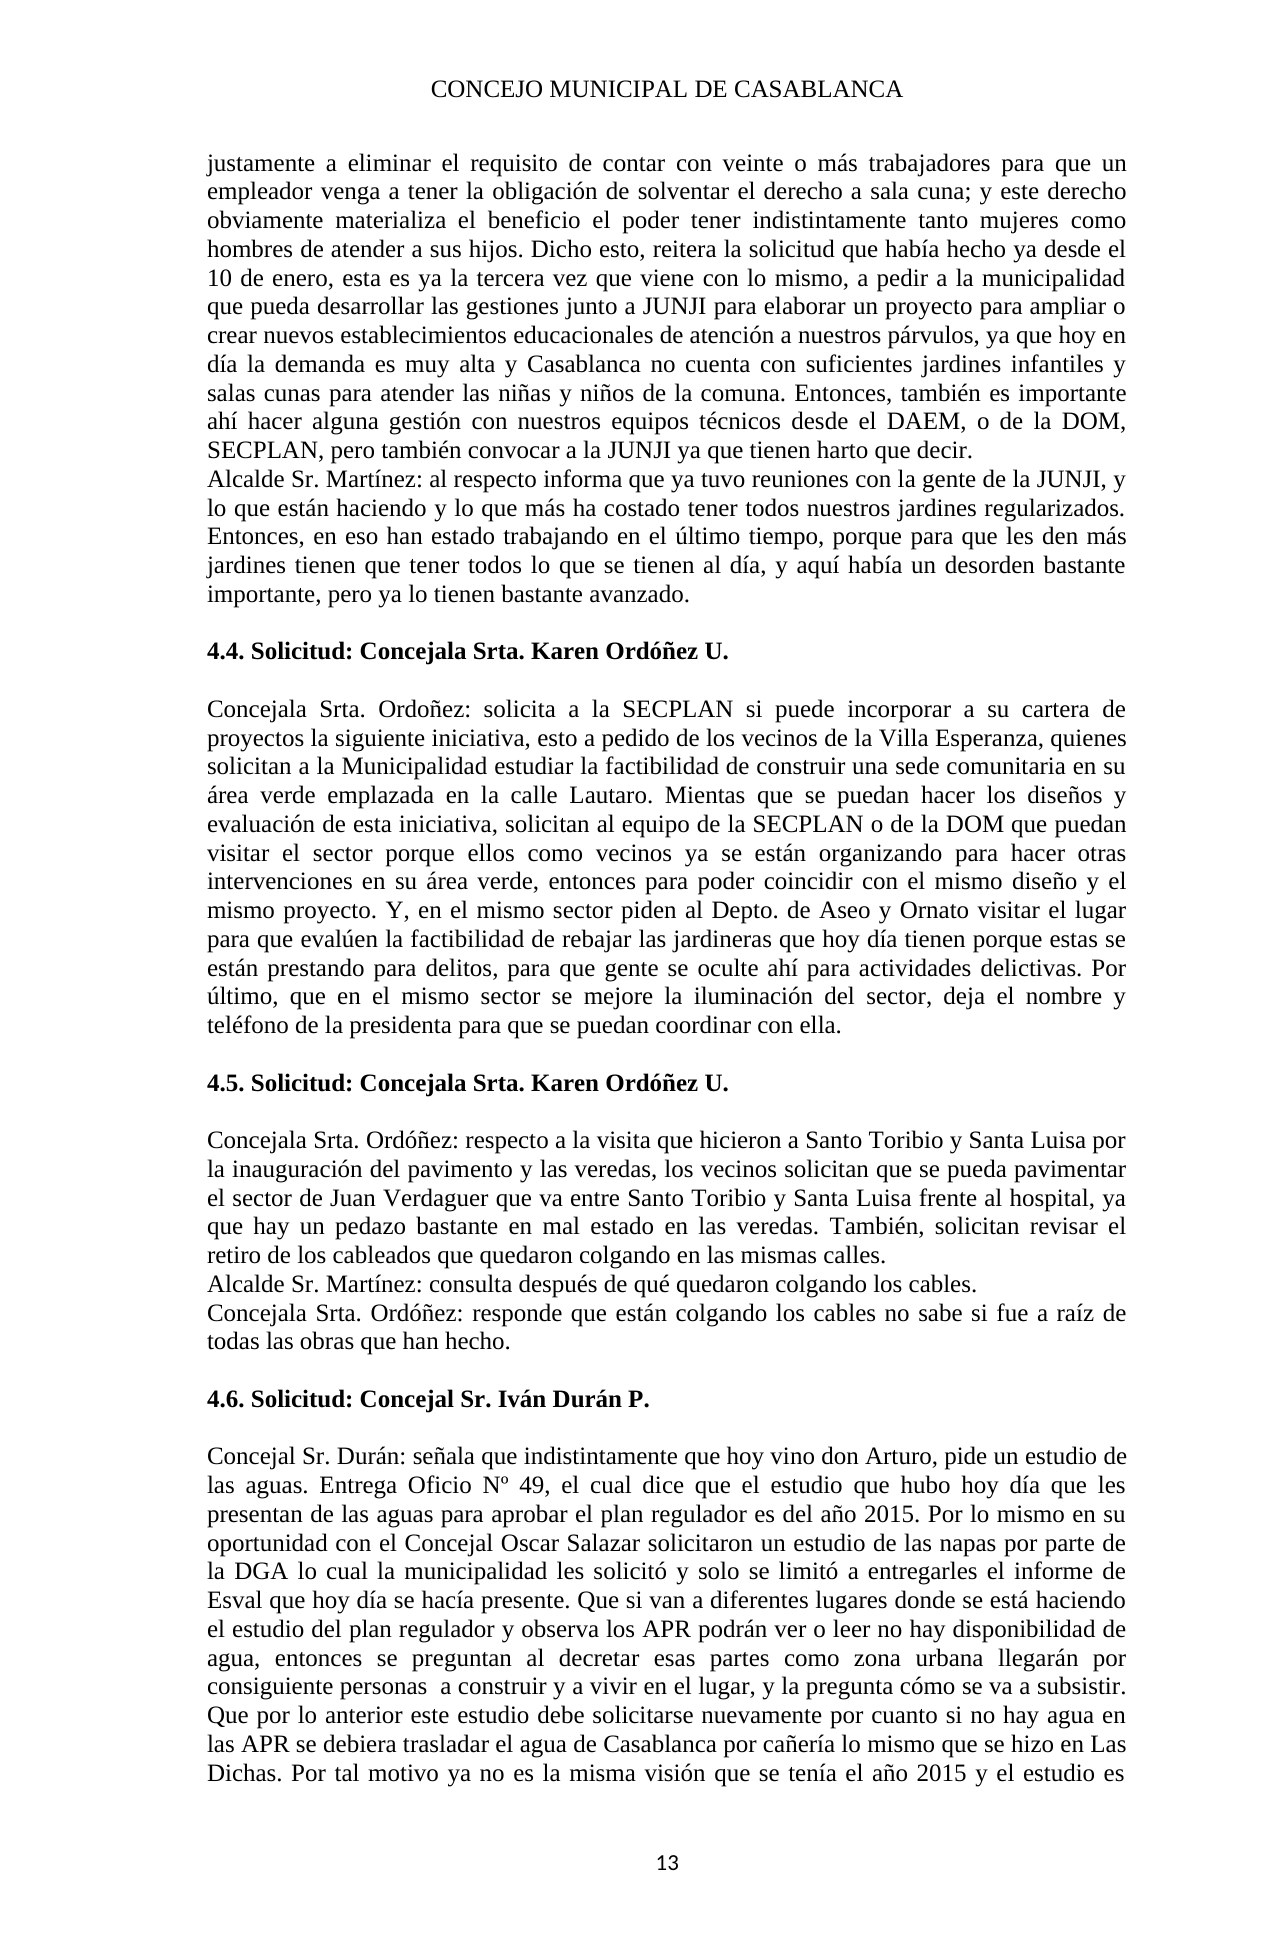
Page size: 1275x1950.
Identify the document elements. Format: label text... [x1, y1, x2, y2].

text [207, 1441, 1127, 1786]
text Alcalde Sr. Martínez: al respecto informa que ya tuvo reuniones con la gente de la JUNJI, y lo que están haciendo y lo que más ha costado tener todos nuestros jardines regularizados. Entonces, en eso han estado trabajando en el último tiempo, porque para que les den más jardines tienen que tener todos lo que se tienen al día, y aquí había un desorden bastante importante, pero ya lo tienen bastante avanzado. [207, 464, 1127, 608]
text 4.4. Solicitud: Concejala Srta. Karen Ordóñez U. [207, 636, 1127, 665]
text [207, 148, 1127, 464]
text Alcalde Sr. Martínez: consulta después de qué quedaron colgando los cables. [207, 1269, 1127, 1298]
text Concejala Srta. Ordoñez: solicita a la SECPLAN si puede incorporar a su cartera de proyectos la siguiente iniciativa, esto a pedido de los vecinos de la Villa Esperanza, quienes solicitan a la Municipalidad estudiar la factibilidad de construir una sede comunitaria en su área verde emplazada en la calle Lautaro. Mientas que se puedan hacer los diseños y evaluación de esta iniciativa, solicitan al equipo de la SECPLAN o de la DOM que puedan visitar el sector porque ellos como vecinos ya se están organizando para hacer otras intervenciones en su área verde, entonces para poder coincidir con el mismo diseño y el mismo proyecto. Y, en el mismo sector piden al Depto. de Aseo y Ornato visitar el lugar para que evalúen la factibilidad de rebajar las jardineras que hoy día tienen porque estas se están prestando para delitos, para que gente se oculte ahí para actividades delictivas. Por último, que en el mismo sector se mejore la iluminación del sector, deja el nombre y teléfono de la presidenta para que se puedan coordinar con ella. [207, 694, 1127, 1039]
text 4.6. Solicitud: Concejal Sr. Iván Durán P. [207, 1384, 1127, 1413]
text 4.5. Solicitud: Concejala Srta. Karen Ordóñez U. [207, 1068, 1127, 1096]
text Concejala Srta. Ordóñez: responde que están colgando los cables no sabe si fue a raíz de todas las obras que han hecho. [207, 1298, 1127, 1355]
text Concejala Srta. Ordóñez: respecto a la visita que hicieron a Santo Toribio y Santa Luisa por la inauguración del pavimento y las veredas, los vecinos solicitan que se pueda pavimentar el sector de Juan Verdaguer que va entre Santo Toribio y Santa Luisa frente al hospital, ya que hay un pedazo bastante en mal estado en las veredas. También, solicitan revisar el retiro de los cableados que quedaron colgando en las mismas calles. [207, 1125, 1127, 1269]
